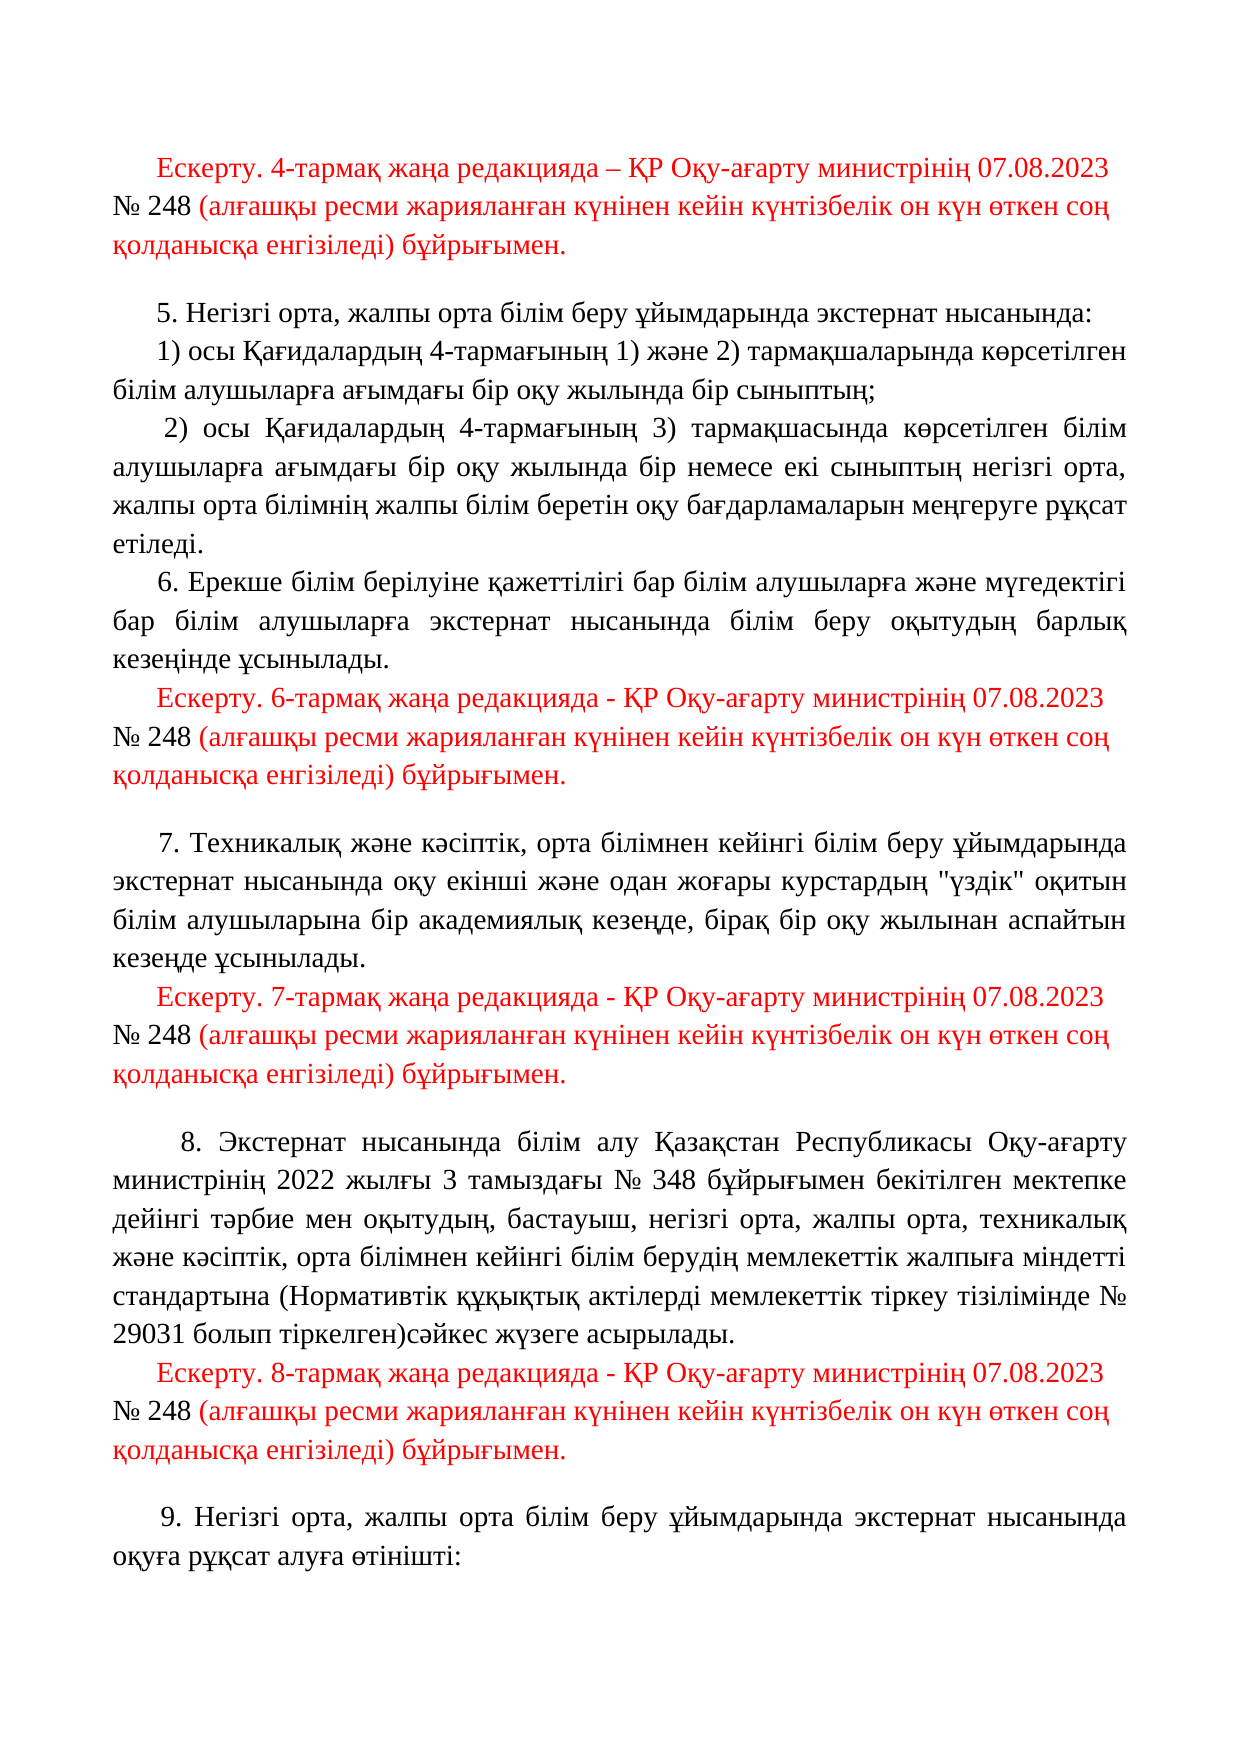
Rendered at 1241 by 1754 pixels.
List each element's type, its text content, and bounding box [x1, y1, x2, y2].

text Ескерту. 8-тармақ жаңа редакцияда - ҚР Оқу-ағарту министрінің 07.08.2023 № 248 (алғашқы ресми жарияланған күнінен кейін күнтізбелік он күн өткен соң қолданысқа енгізіледі) бұйрығымен. [112, 1355, 1128, 1496]
text 8. Экстернат нысанында білім алу Қазақстан Республикасы Оқу-ағарту министрінің 2022 жылғы 3 тамыздағы № 348 бұйрығымен бекітілген мектепке дейінгі тәрбие мен оқытудың, бастауыш, негізгі орта, жалпы орта, техникалық және кәсіптік, орта білімнен кейінгі білім берудің мемлекеттік жалпыға міндетті стандартына (Нормативтік құқықтық актілерді мемлекеттік тіркеу тізілімінде № 29031 болып тіркелген)сәйкес жүзеге асырылады. [112, 1124, 1128, 1350]
text 9. Негізгі орта, жалпы орта білім беру ұйымдарында экстернат нысанында оқуға рұқсат алуға өтінішті: [112, 1499, 1128, 1572]
text 7. Техникалық және кәсіптік, орта білімнен кейінгі білім беру ұйымдарында экстернат нысанында оқу екінші және одан жоғары курстардың "үздік" оқитын білім алушыларына бір академиялық кезеңде, бірақ бір оқу жылынан аспайтын кезеңде ұсынылады. [112, 825, 1128, 974]
text 1) осы Қағидалардың 4-тармағының 1) және 2) тармақшаларында көрсетілген білім алушыларға ағымдағы бір оқу жылында бір сыныптың; [112, 333, 1128, 405]
text Ескерту. 6-тармақ жаңа редакцияда - ҚР Оқу-ағарту министрінің 07.08.2023 № 248 (алғашқы ресми жарияланған күнінен кейін күнтізбелік он күн өткен соң қолданысқа енгізіледі) бұйрығымен. [112, 680, 1128, 821]
text 2) осы Қағидалардың 4-тармағының 3) тармақшасында көрсетілген білім алушыларға ағымдағы бір оқу жылында бір немесе екі сыныптың негізгі орта, жалпы орта білімнің жалпы білім беретін оқу бағдарламаларын меңгеруге рұқсат етіледі. [112, 410, 1128, 559]
text 5. Негізгі орта, жалпы орта білім беру ұйымдарында экстернат нысанында: [112, 295, 1128, 328]
text 6. Ерекше білім берілуіне қажеттілігі бар білім алушыларға және мүгедектігі бар білім алушыларға экстернат нысанында білім беру оқытудың барлық кезеңінде ұсынылады. [112, 564, 1128, 675]
text Ескерту. 7-тармақ жаңа редакцияда - ҚР Оқу-ағарту министрінің 07.08.2023 № 248 (алғашқы ресми жарияланған күнінен кейін күнтізбелік он күн өткен соң қолданысқа енгізіледі) бұйрығымен. [112, 979, 1128, 1120]
text Ескерту. 4-тармақ жаңа редакцияда – ҚР Оқу-ағарту министрінің 07.08.2023 № 248 (алғашқы ресми жарияланған күнінен кейін күнтізбелік он күн өткен соң қолданысқа енгізіледі) бұйрығымен. [112, 150, 1128, 291]
